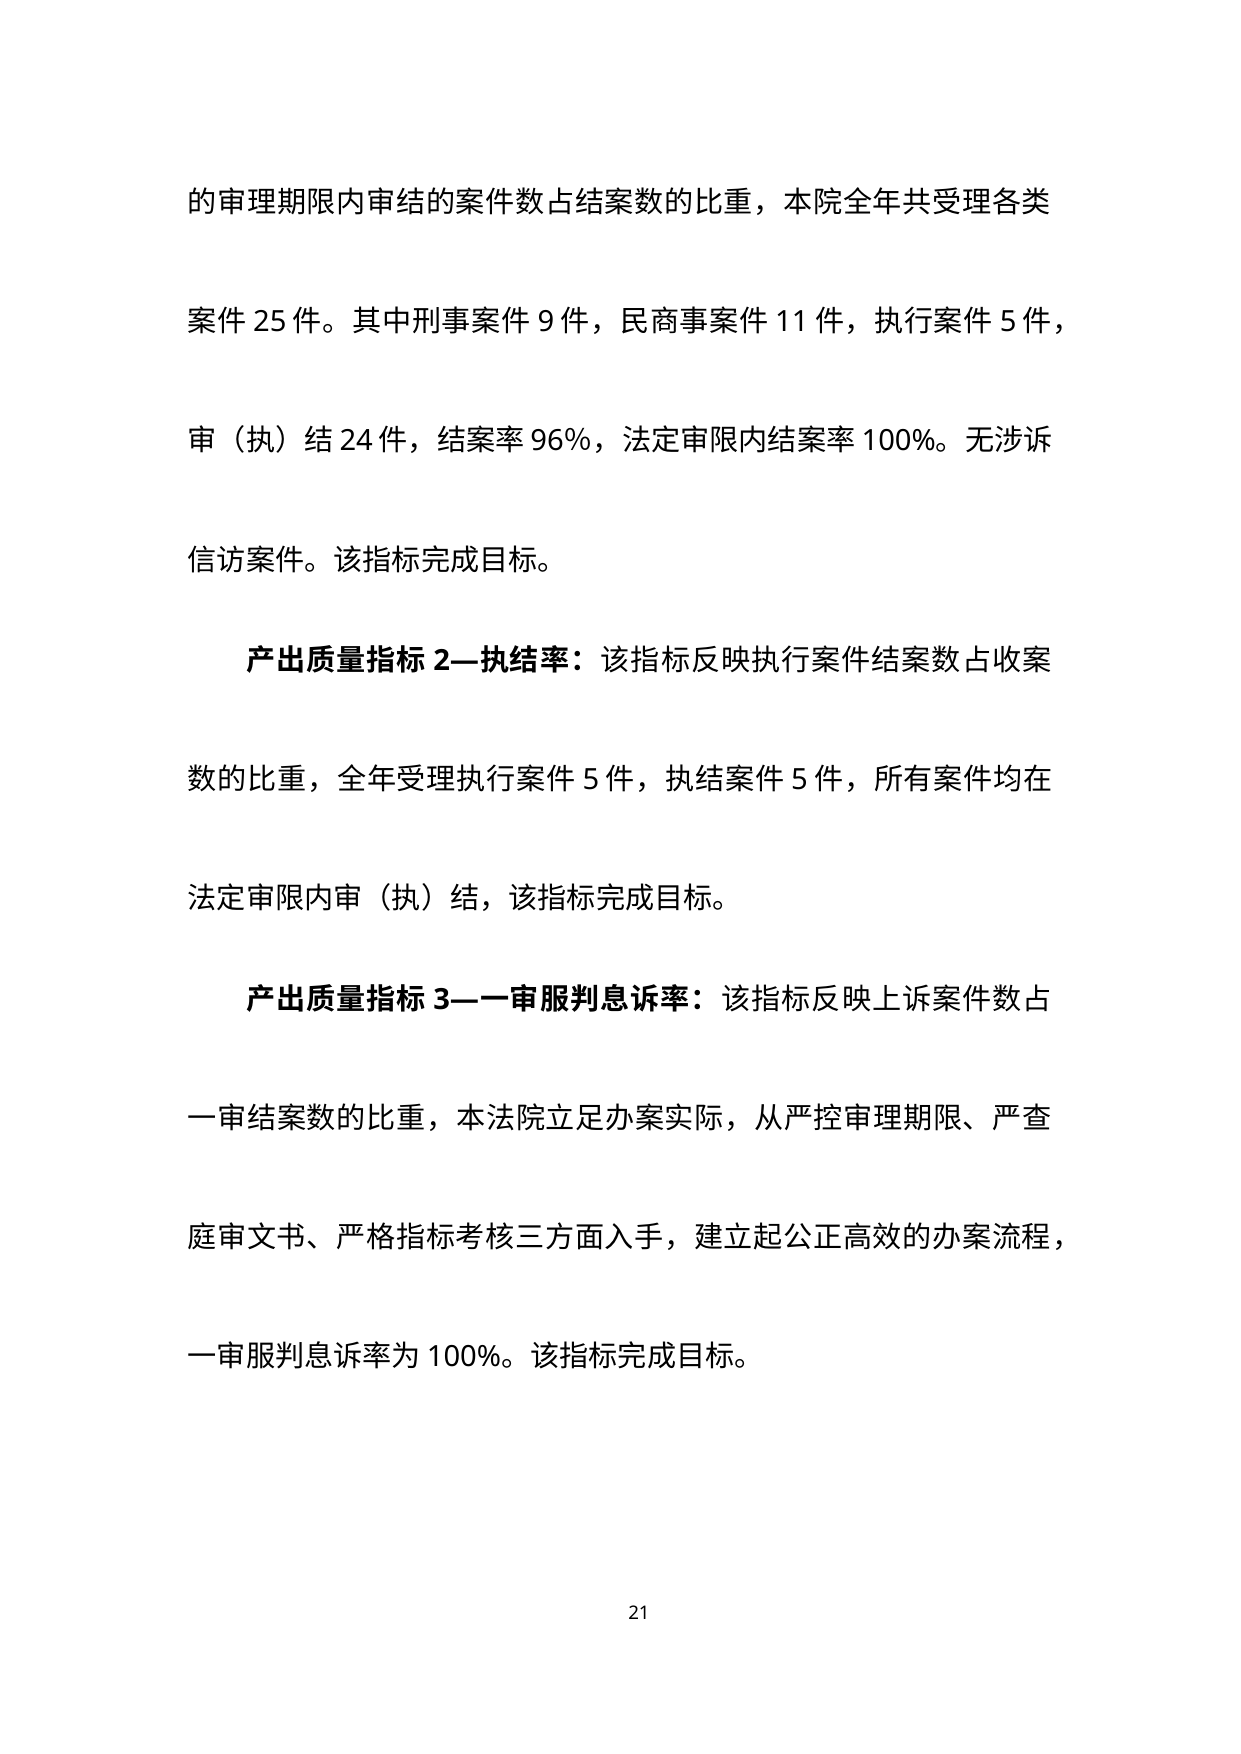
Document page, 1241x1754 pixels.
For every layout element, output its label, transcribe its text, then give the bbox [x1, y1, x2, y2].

text 产出质量指标2—执结率：该指标反映执行案件结案数占收案数的比重，全年受理执行案件5件，执结案件5件，所有案件均在法定审限内审（执）结，该指标完成目标。 [187, 618, 1053, 936]
text 产出质量指标3—一审服判息诉率：该指标反映上诉案件数占一审结案数的比重，本法院立足办案实际，从严控审理期限、严查庭审文书、严格指标考核三方面入手，建立起公正高效的办案流程，一审服判息诉率为100%。该指标完成目标。 [187, 957, 1053, 1393]
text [187, 160, 1053, 597]
